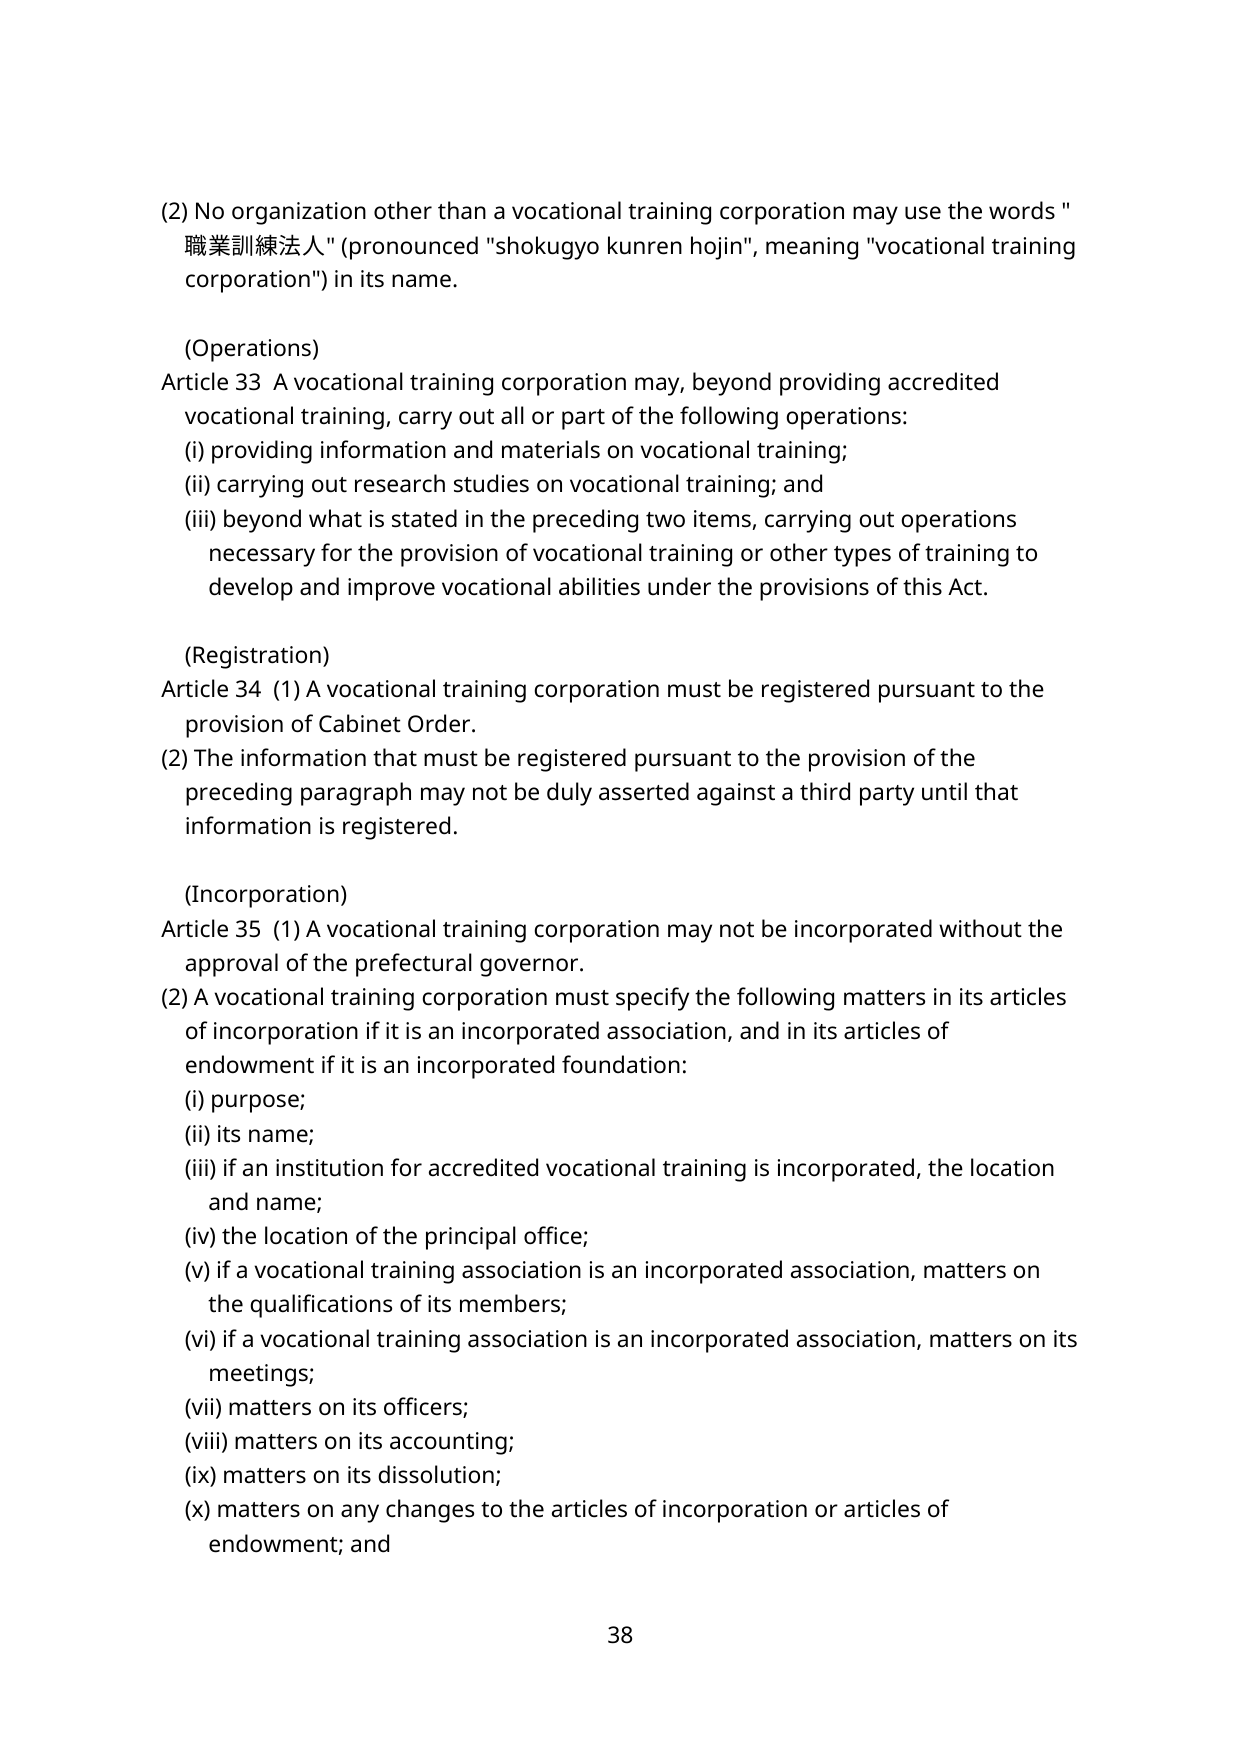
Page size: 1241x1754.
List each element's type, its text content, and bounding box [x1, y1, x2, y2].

text (Incorporation) [184, 877, 1079, 911]
text (ii) its name; [184, 1116, 1079, 1150]
text (vi) if a vocational training association is an incorporated association, matters on its meetings; [184, 1321, 1079, 1389]
text (ix) matters on its dissolution; [184, 1458, 1079, 1492]
text (Registration) [184, 638, 1079, 672]
text Article 34 (1) A vocational training corporation must be registered pursuant to the provision of Cabinet Order. [161, 672, 1079, 740]
text (2) No organization other than a vocational training corporation may use the words "職業訓練法人" (pronounced "shokugyo kunren hojin", meaning "vocational training corporation") in its name. [161, 194, 1079, 296]
text (iii) beyond what is stated in the preceding two items, carrying out operations necessary for the provision of vocational training or other types of training to develop and improve vocational abilities under the provisions of this Act. [184, 501, 1079, 604]
text Article 33 A vocational training corporation may, beyond providing accredited vocational training, carry out all or part of the following operations: [161, 364, 1079, 433]
text (2) A vocational training corporation must specify the following matters in its articles of incorporation if it is an incorporated association, and in its articles of endowment if it is an incorporated foundation: [161, 979, 1079, 1082]
text (2) The information that must be registered pursuant to the provision of the preceding paragraph may not be duly asserted against a third party until that information is registered. [161, 740, 1079, 843]
text (i) providing information and materials on vocational training; [184, 433, 1079, 467]
text (Operations) [184, 330, 1079, 364]
text (iii) if an institution for accredited vocational training is incorporated, the location and name; [184, 1150, 1079, 1219]
text (viii) matters on its accounting; [184, 1424, 1079, 1458]
text (v) if a vocational training association is an incorporated association, matters on the qualifications of its members; [184, 1253, 1079, 1321]
text (x) matters on any changes to the articles of incorporation or articles of endowment; and [184, 1492, 1079, 1560]
text (vii) matters on its officers; [184, 1389, 1079, 1424]
text Article 35 (1) A vocational training corporation may not be incorporated without the approval of the prefectural governor. [161, 911, 1079, 979]
text (iv) the location of the principal office; [184, 1219, 1079, 1253]
text (i) purpose; [184, 1082, 1079, 1116]
text (ii) carrying out research studies on vocational training; and [184, 467, 1079, 501]
